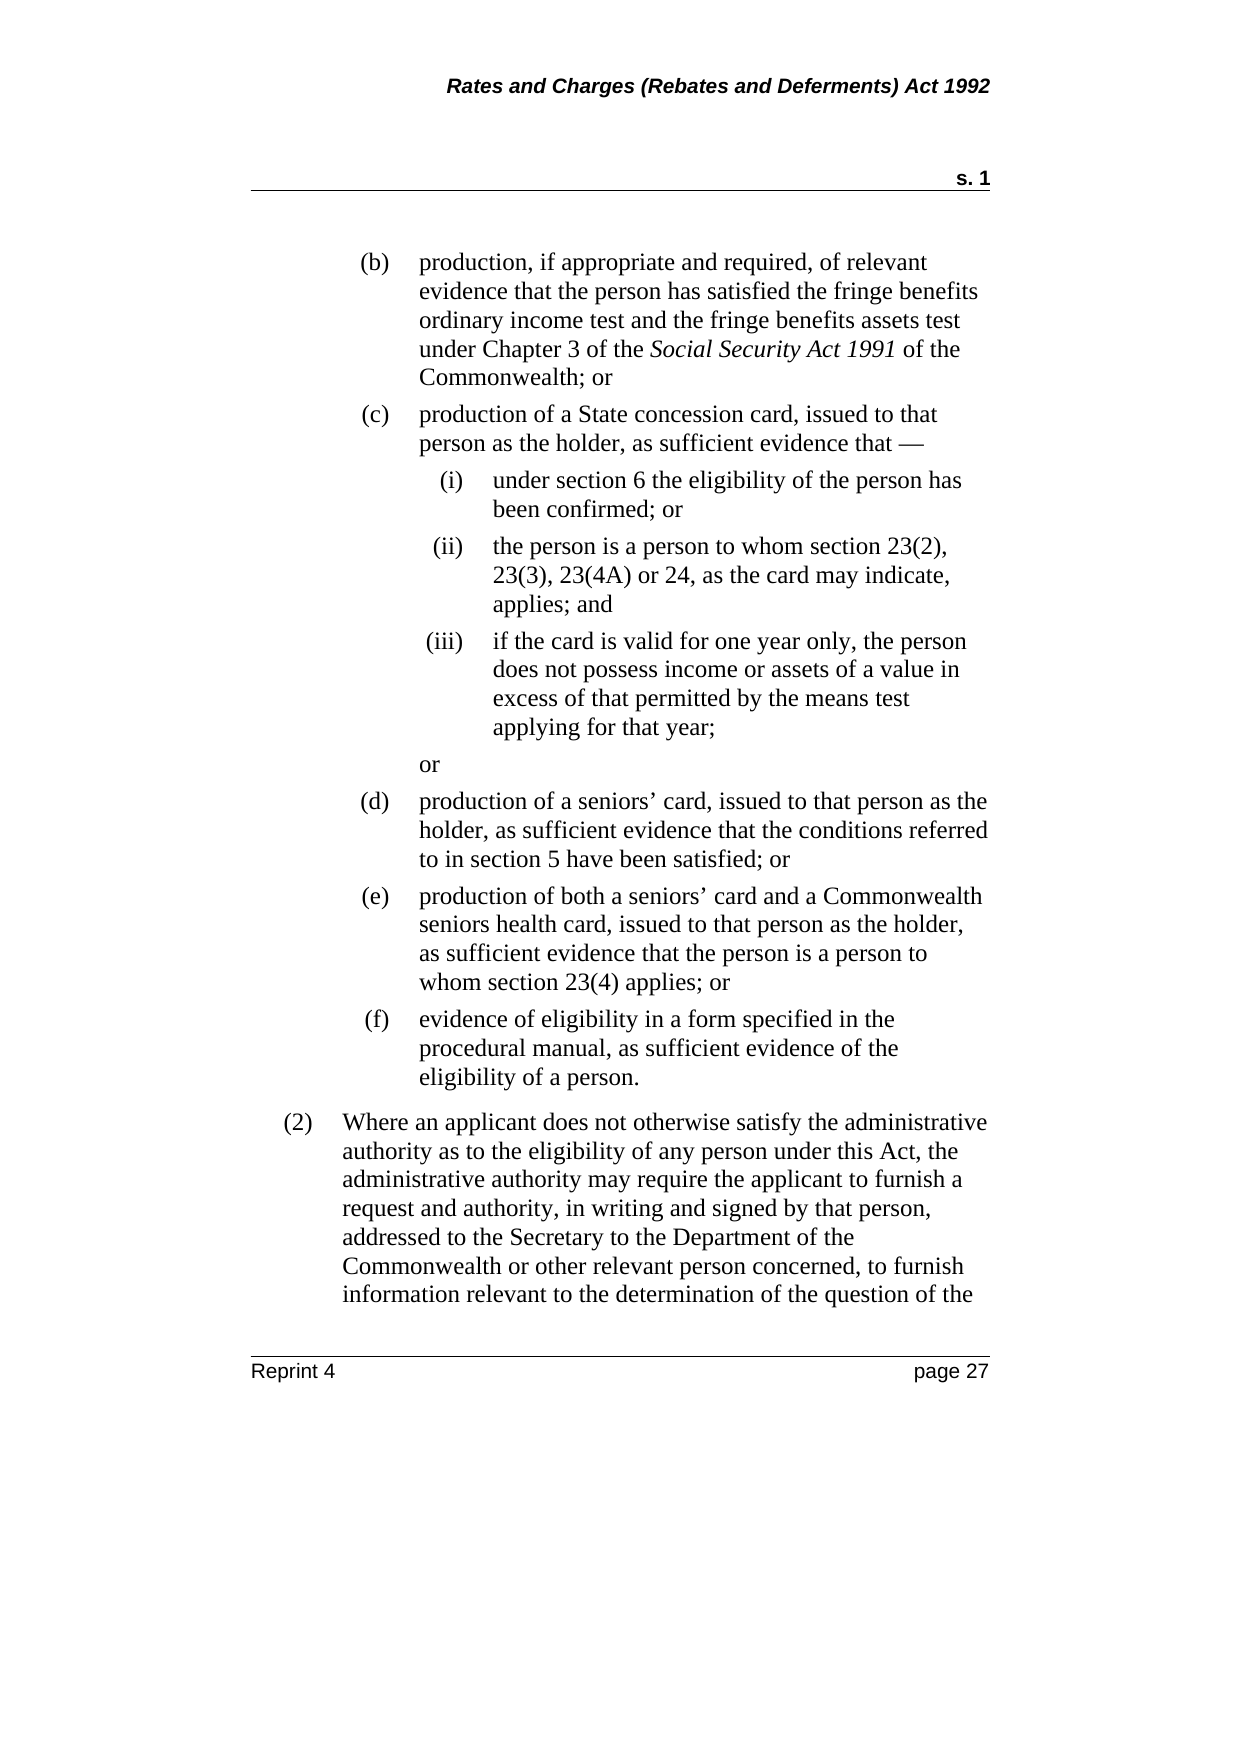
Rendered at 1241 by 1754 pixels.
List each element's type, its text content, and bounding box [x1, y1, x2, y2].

text (e) production of both a seniors’ card and a Commonwealth seniors health card, issued to that person as the holder, as sufficient evidence that the person is a person to whom section 23(4) applies; or [251, 881, 990, 996]
text (d) production of a seniors’ card, issued to that person as the holder, as sufficient evidence that the conditions referred to in section 5 have been satisfied; or [251, 786, 990, 872]
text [251, 1107, 990, 1308]
text (b) production, if appropriate and required, of relevant evidence that the person has satisfied the fringe benefits ordinary income test and the fringe benefits assets test under Chapter 3 of the Social Security Act 1991 of the Commonwealth; or [251, 247, 990, 391]
text (c) production of a State concession card, issued to that person as the holder, as sufficient evidence that — [251, 399, 990, 457]
text or [251, 749, 990, 778]
text (i) under section 6 the eligibility of the person has been confirmed; or [251, 465, 990, 523]
text (ii) the person is a person to whom section 23(2), 23(3), 23(4A) or 24, as the card may indicate, applies; and [251, 531, 990, 617]
text (iii) if the card is valid for one year only, the person does not possess income or assets of a value in excess of that permitted by the means test applying for that year; [251, 626, 990, 741]
text (f) evidence of eligibility in a form specified in the procedural manual, as sufficient evidence of the eligibility of a person. [251, 1004, 990, 1090]
